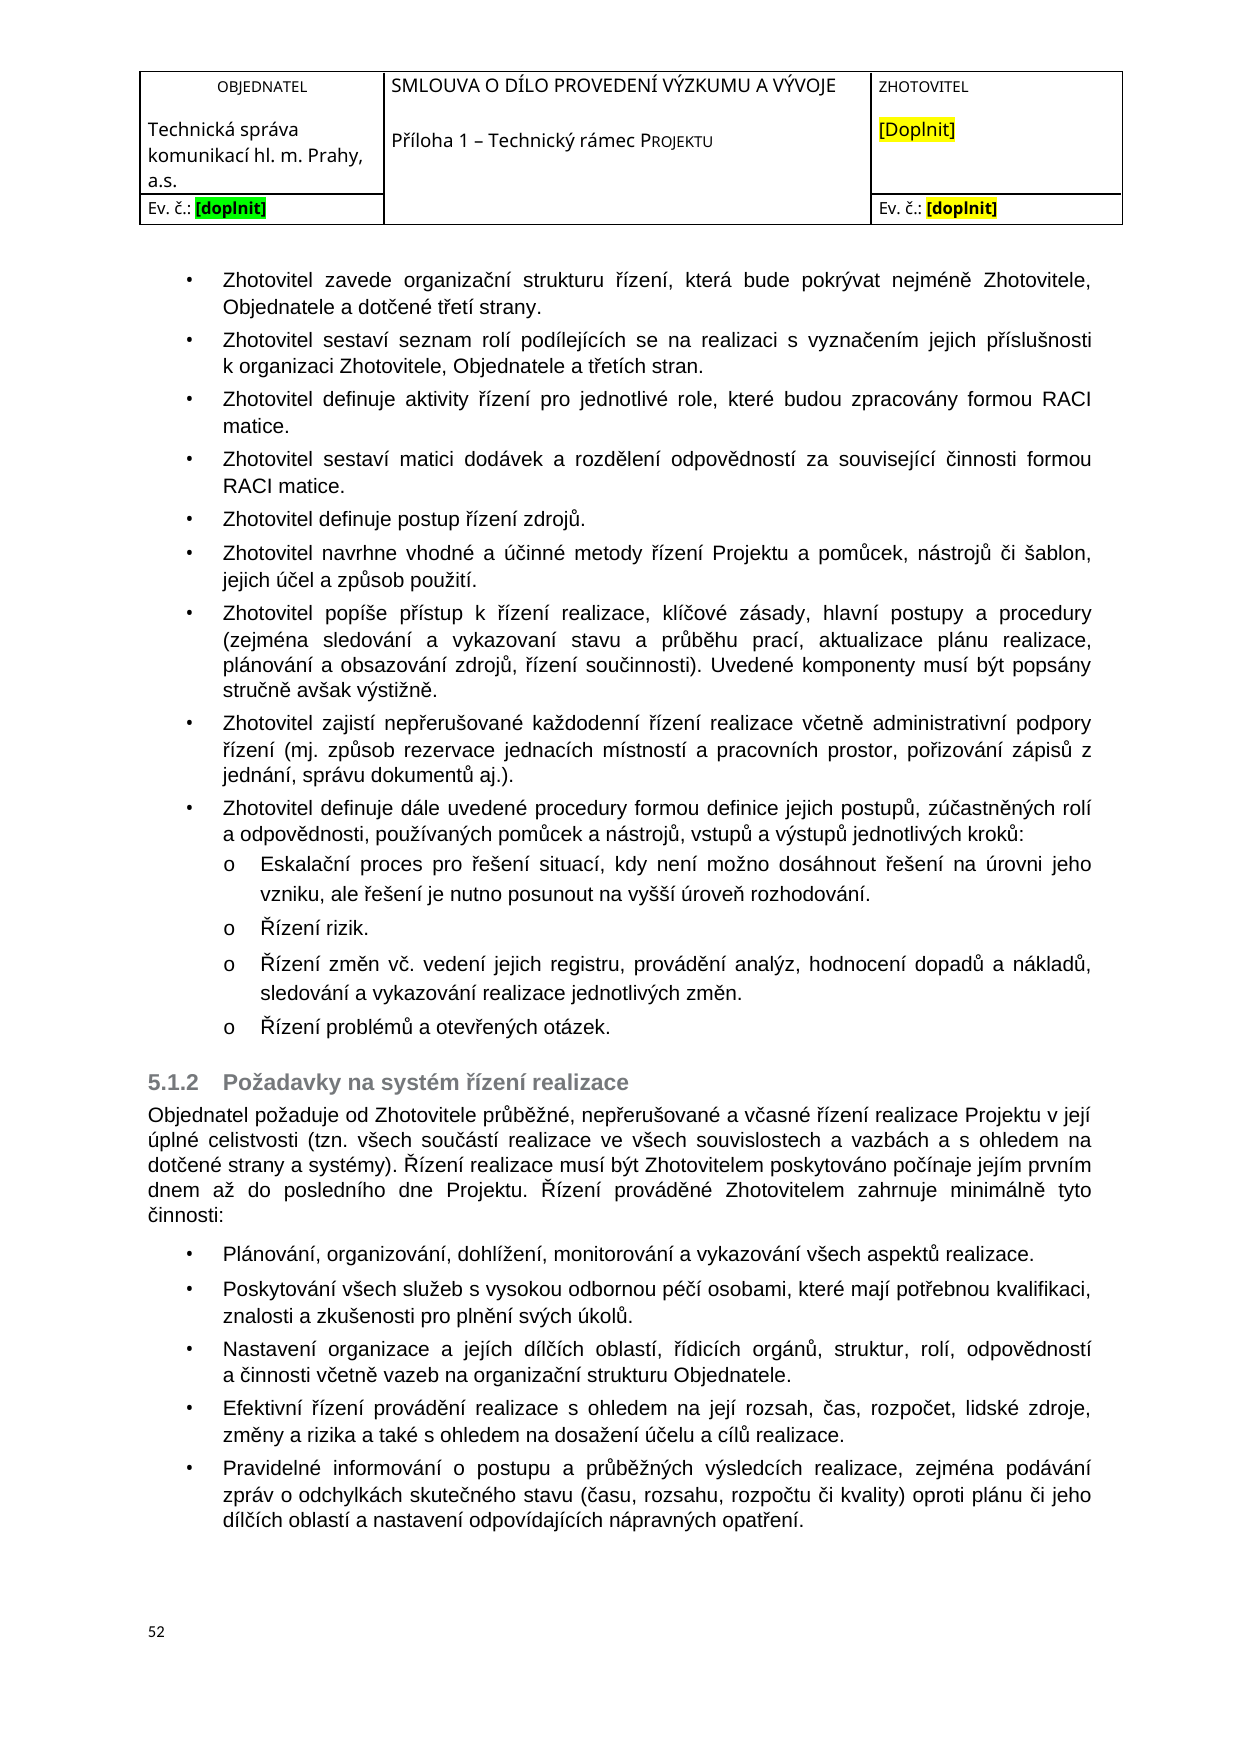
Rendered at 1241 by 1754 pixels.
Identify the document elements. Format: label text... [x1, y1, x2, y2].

list Efektivní řízení provádění realizace s ohledem na její rozsah, čas, rozpočet, lidské zdroje, změny a rizika a také s ohledem na dosažení účelu a cílů realizace. [185, 1393, 1093, 1447]
list Nastavení organizace a jejích dílčích oblastí, řídicích orgánů, struktur, rolí, odpovědností a činnosti včetně vazeb na organizační strukturu Objednatele. [185, 1334, 1093, 1387]
list Zhotovitel definuje postup řízení zdrojů. [185, 504, 1093, 532]
list Zhotovitel navrhne vhodné a účinné metody řízení Projektu a pomůcek, nástrojů či šablon, jejich účel a způsob použití. [185, 538, 1093, 592]
list Eskalační proces pro řešení situací, kdy není možno dosáhnout řešení na úrovni jeho vzniku, ale řešení je nutno posunout na vyšší úroveň rozhodování. [223, 852, 1093, 906]
list Zhotovitel sestaví seznam rolí podílejících se na realizaci s vyznačením jejich příslušnosti k organizaci Zhotovitele, Objednatele a třetích stran. [185, 325, 1093, 378]
text Objednatel požaduje od Zhotovitele průběžné, nepřerušované a včasné řízení realizace Projektu v její úplné celistvosti (tzn. všech součástí realizace ve všech souvislostech a vazbách a s ohledem na dotčené strany a systémy). Řízení realizace musí být Zhotovitelem poskytováno počínaje jejím prvním dnem až do posledního dne Projektu. Řízení prováděné Zhotovitelem zahrnuje minimálně tyto činnosti: [148, 1102, 1093, 1227]
list Zhotovitel zajistí nepřerušované každodenní řízení realizace včetně administrativní podpory řízení (mj. způsob rezervace jednacích místností a pracovních prostor, pořizování zápisů z jednání, správu dokumentů aj.). [185, 708, 1093, 786]
list Zhotovitel zavede organizační strukturu řízení, která bude pokrývat nejméně Zhotovitele, Objednatele a dotčené třetí strany. [185, 265, 1093, 318]
list Řízení problémů a otevřených otázek. [223, 1014, 1093, 1040]
list Poskytování všech služeb s vysokou odbornou péčí osobami, které mají potřebnou kvalifikaci, znalosti a zkušenosti pro plnění svých úkolů. [185, 1274, 1093, 1327]
list Zhotovitel popíše přístup k řízení realizace, klíčové zásady, hlavní postupy a procedury (zejména sledování a vykazovaní stavu a průběhu prací, aktualizace plánu realizace, plánování a obsazování zdrojů, řízení součinnosti). Uvedené komponenty musí být popsány stručně avšak výstižně. [185, 598, 1093, 702]
list Pravidelné informování o postupu a průběžných výsledcích realizace, zejména podávání zpráv o odchylkách skutečného stavu (času, rozsahu, rozpočtu či kvality) oproti plánu či jeho dílčích oblastí a nastavení odpovídajících nápravných opatření. [185, 1453, 1093, 1531]
list Zhotovitel sestaví matici dodávek a rozdělení odpovědností za související činnosti formou RACI matice. [185, 444, 1093, 498]
list Zhotovitel definuje dále uvedené procedury formou definice jejich postupů, zúčastněných rolí a odpovědnosti, používaných pomůcek a nástrojů, vstupů a výstupů jednotlivých kroků: [185, 793, 1093, 846]
list Plánování, organizování, dohlížení, monitorování a vykazování všech aspektů realizace. [185, 1239, 1093, 1268]
list Řízení změn vč. vedení jejich registru, provádění analýz, hodnocení dopadů a nákladů, sledování a vykazování realizace jednotlivých změn. [223, 951, 1093, 1005]
list Řízení rizik. [223, 915, 1093, 941]
subtitle Požadavky na systém řízení realizace [148, 1069, 1093, 1096]
list Zhotovitel definuje aktivity řízení pro jednotlivé role, které budou zpracovány formou RACI matice. [185, 384, 1093, 438]
